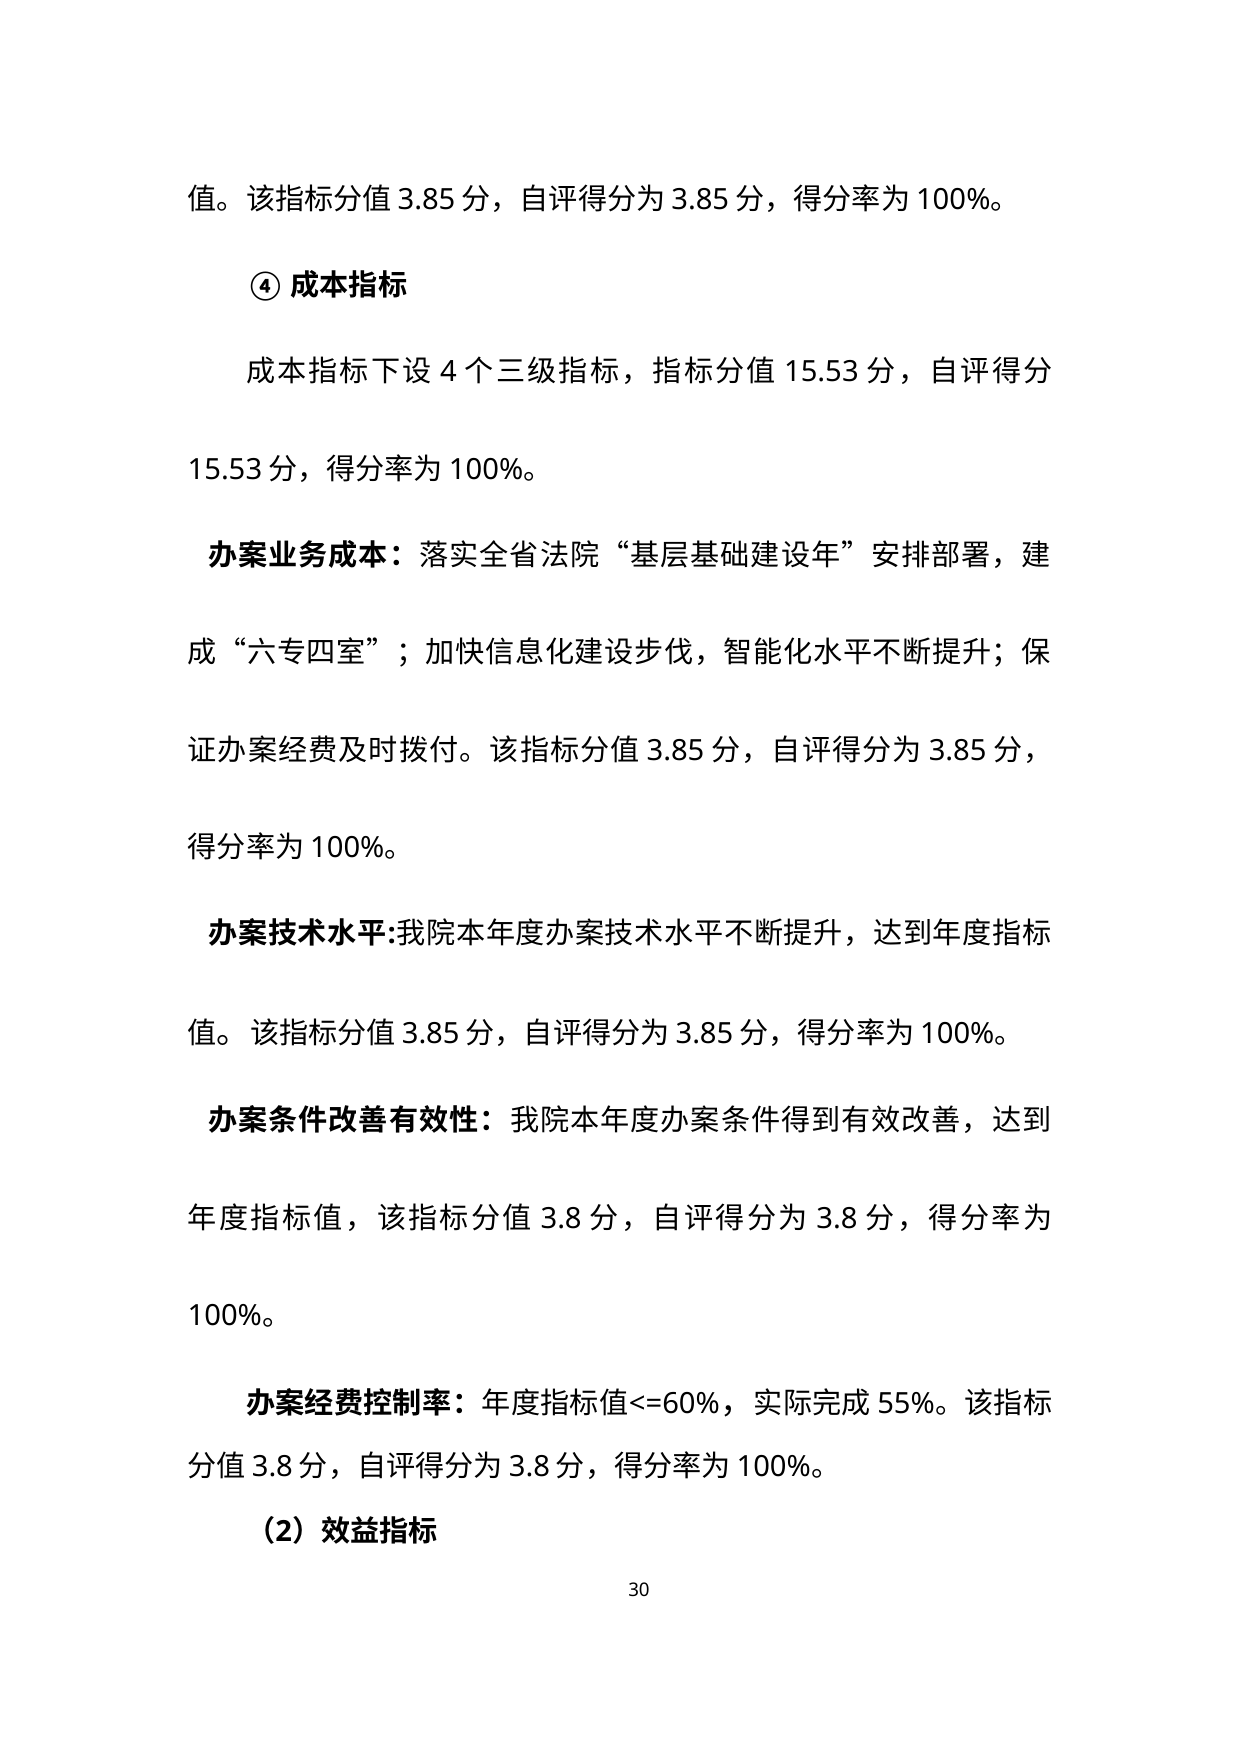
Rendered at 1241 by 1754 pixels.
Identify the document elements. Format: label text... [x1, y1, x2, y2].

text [187, 164, 1053, 229]
text （2）效益指标 [187, 1497, 1053, 1562]
text 办案技术水平:我院本年度办案技术水平不断提升，达到年度指标值。该指标分值3.85分，自评得分为3.85分，得分率为100%。 [187, 899, 1053, 1061]
text 办案业务成本：落实全省法院“基层基础建设年”安排部署，建成“六专四室”；加快信息化建设步伐，智能化水平不断提升；保证办案经费及时拨付。该指标分值3.85分，自评得分为3.85分，得分率为100%。 [187, 520, 1053, 878]
text 成本指标下设4个三级指标，指标分值15.53分，自评得分15.53分，得分率为100%。 [187, 337, 1053, 499]
text ④成本指标 [187, 250, 1053, 315]
text 办案条件改善有效性：我院本年度办案条件得到有效改善，达到年度指标值，该指标分值3.8分，自评得分为3.8分，得分率为100%。 [187, 1085, 1053, 1345]
text 办案经费控制率：年度指标值<=60%，实际完成55%。该指标分值3.8分，自评得分为3.8分，得分率为100%。 [187, 1367, 1053, 1497]
